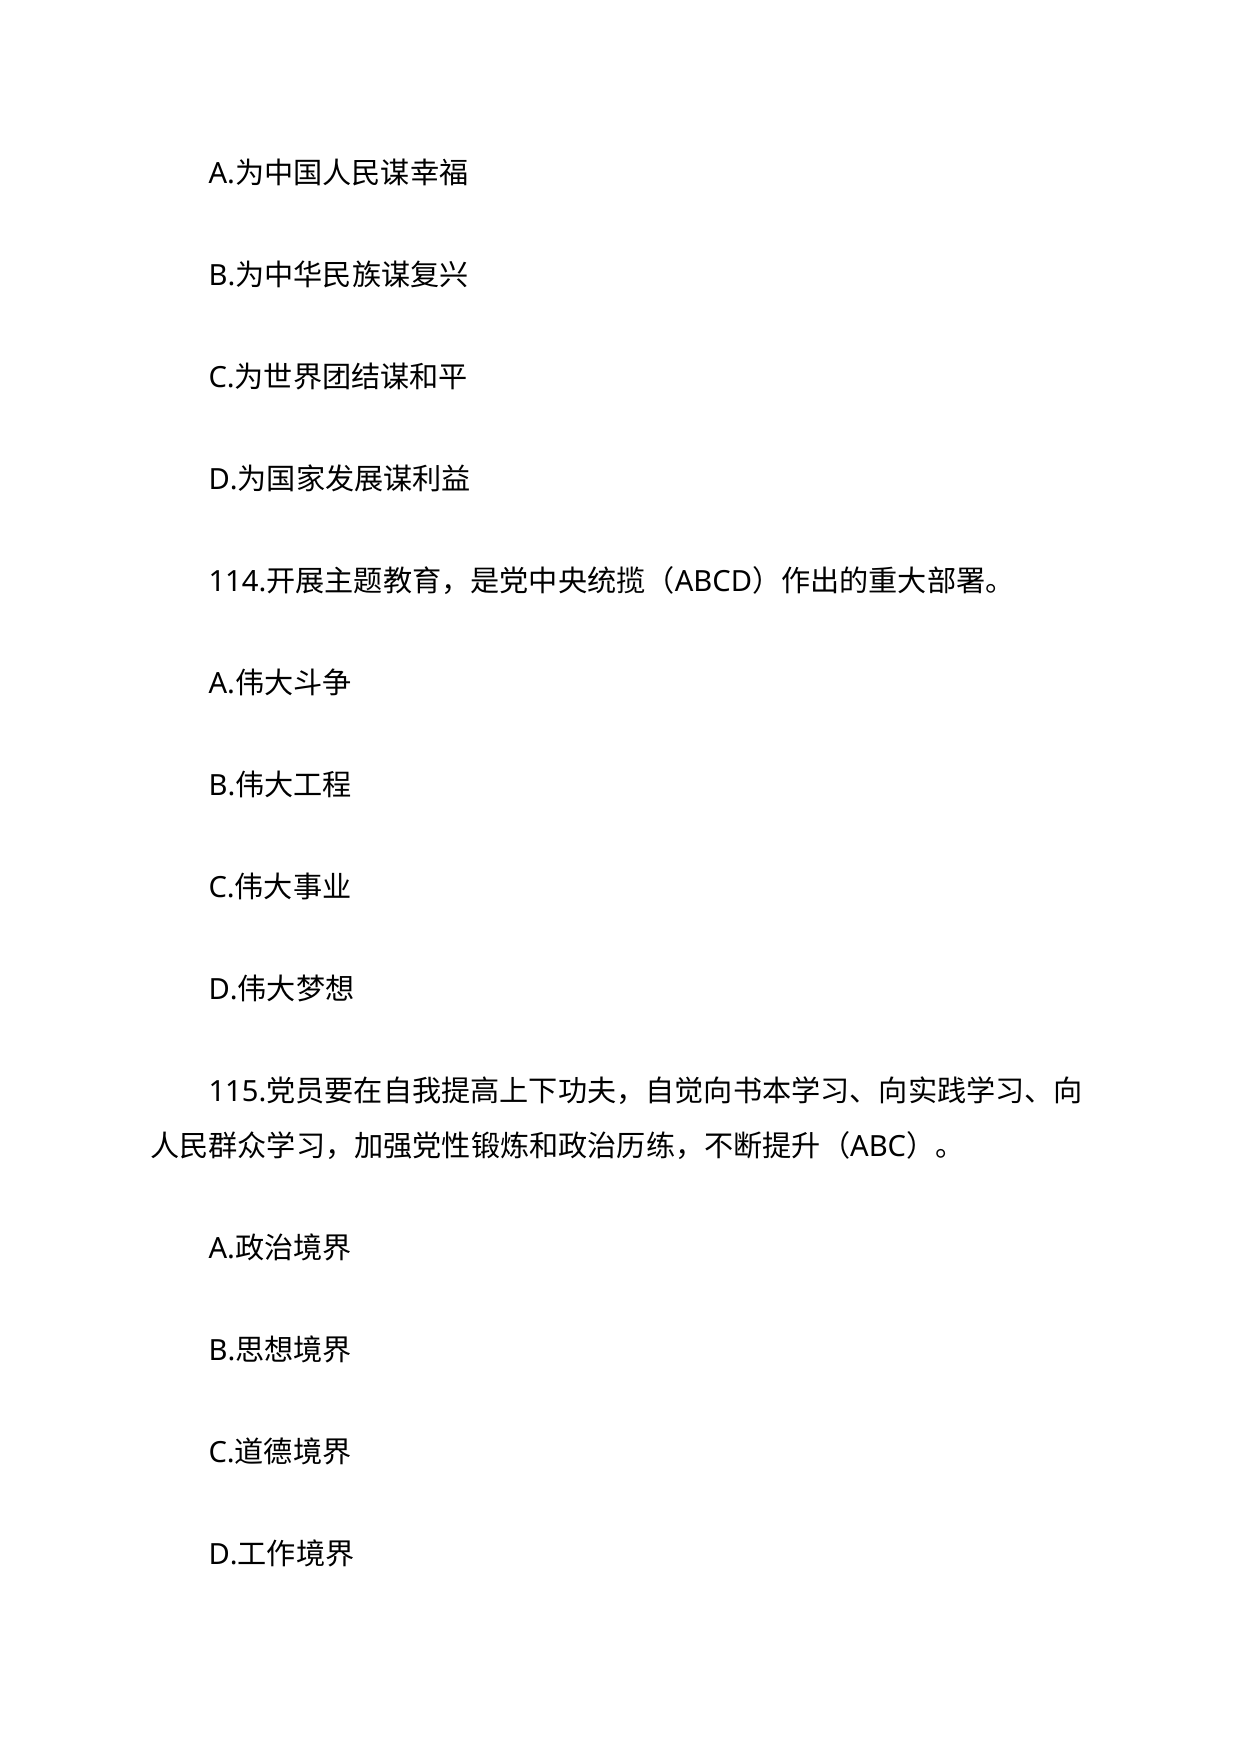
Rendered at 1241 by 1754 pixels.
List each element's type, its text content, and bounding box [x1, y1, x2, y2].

text C.道德境界 [150, 1429, 1090, 1471]
text D.为国家发展谋利益 [150, 456, 1090, 498]
text D.工作境界 [150, 1531, 1090, 1573]
text A.为中国人民谋幸福 [150, 150, 1090, 192]
text B.思想境界 [150, 1327, 1090, 1369]
text B.伟大工程 [150, 762, 1090, 804]
text D.伟大梦想 [150, 966, 1090, 1008]
text C.为世界团结谋和平 [150, 354, 1090, 396]
text 114.开展主题教育，是党中央统揽（ABCD）作出的重大部署。 [150, 558, 1090, 600]
text C.伟大事业 [150, 864, 1090, 906]
text 115.党员要在自我提高上下功夫，自觉向书本学习、向实践学习、向人民群众学习，加强党性锻炼和政治历练，不断提升（ABC）。 [150, 1068, 1090, 1165]
text A.伟大斗争 [150, 660, 1090, 702]
text B.为中华民族谋复兴 [150, 252, 1090, 294]
text A.政治境界 [150, 1225, 1090, 1267]
